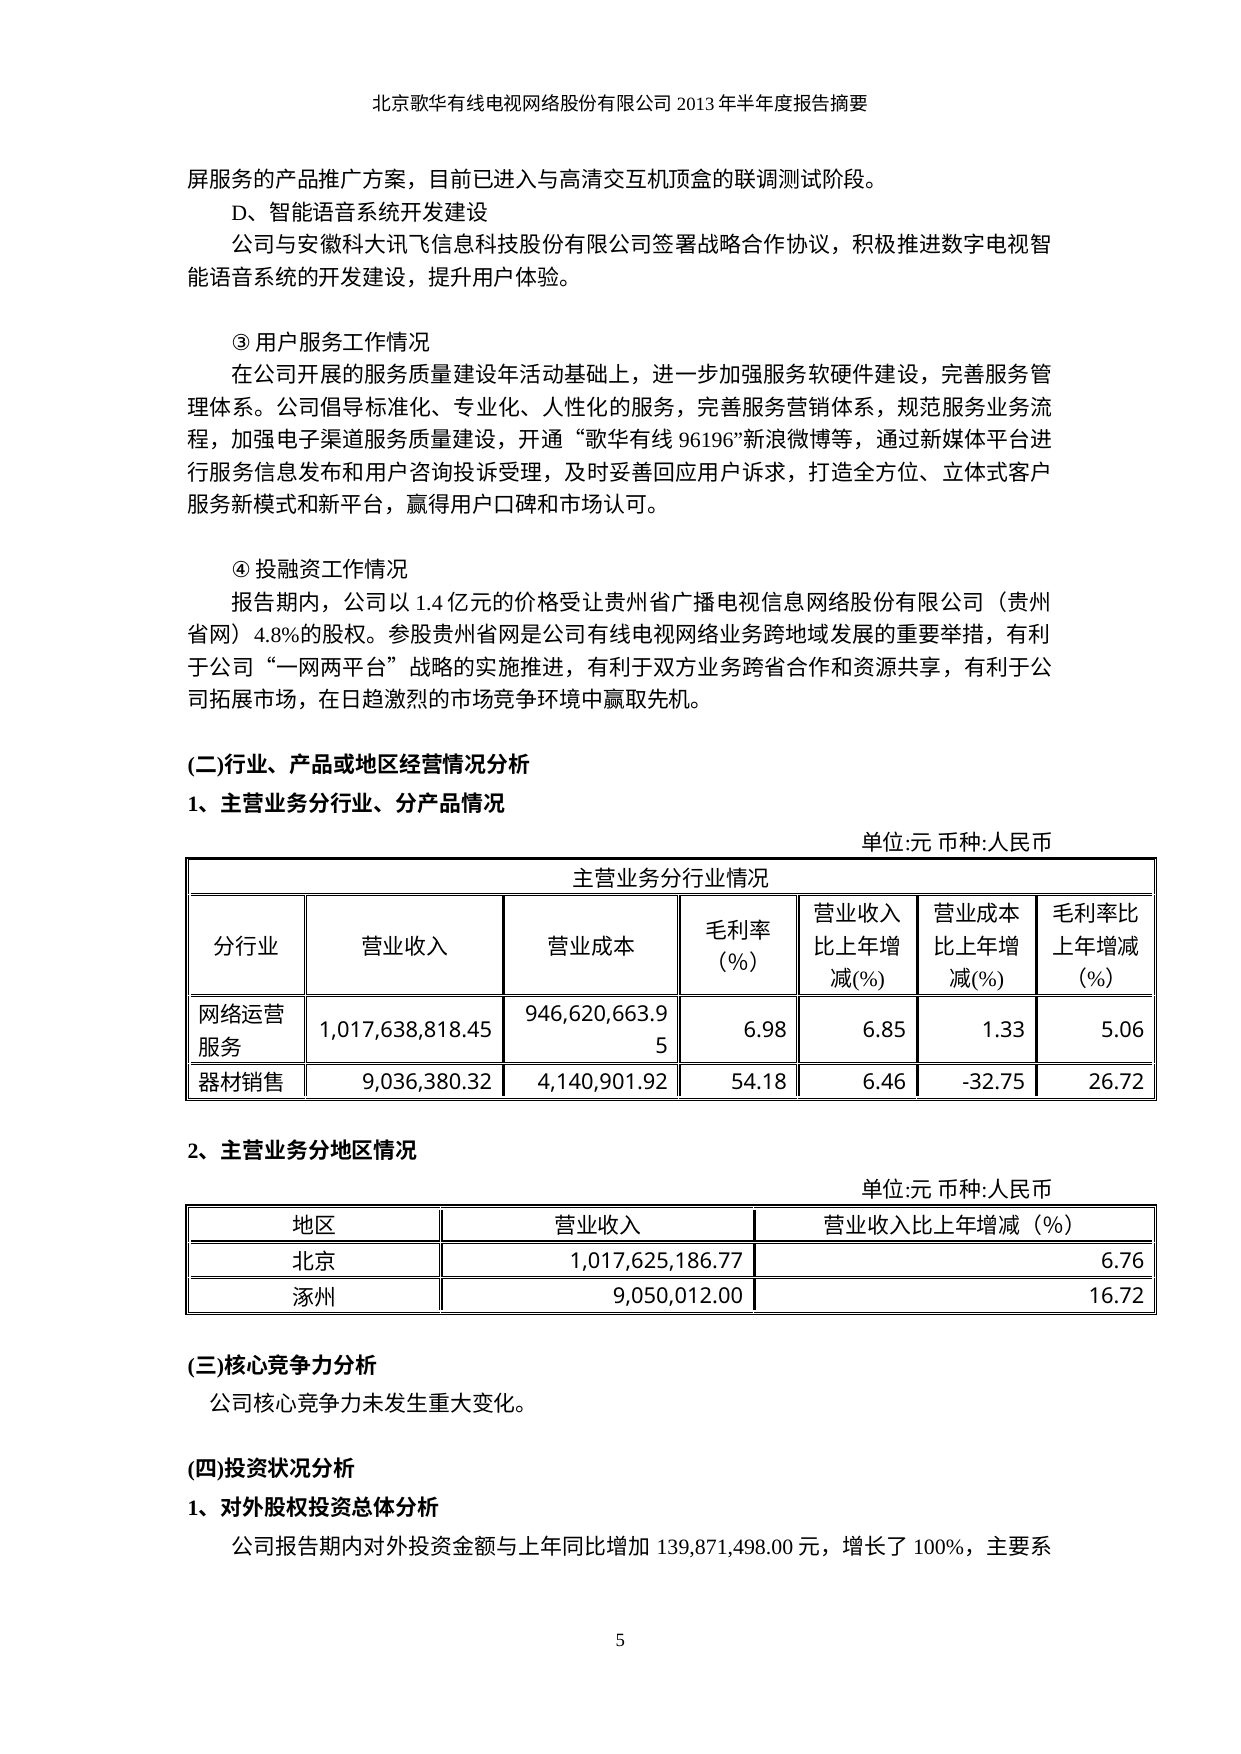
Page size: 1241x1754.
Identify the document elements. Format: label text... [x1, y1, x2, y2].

table_header 主营业务分行业情况 [189, 860, 1154, 893]
table_header 地区 [189, 1206, 441, 1240]
list 行业、产品或地区经营情况分析 [187, 747, 1053, 779]
list 主营业务分行业、分产品情况 [187, 786, 1053, 818]
table_cell 26.72 [1036, 1062, 1155, 1097]
list 核心竞争力分析 [187, 1347, 1053, 1380]
table_cell 54.18 [679, 1062, 798, 1097]
text 单位:元 币种:人民币 [187, 824, 1053, 857]
text D、智能语音系统开发建设 [187, 194, 1053, 227]
text ③用户服务工作情况 [187, 324, 1053, 357]
table_cell -32.75 [917, 1065, 1036, 1097]
table_cell 5.06 [1038, 994, 1154, 1062]
table_cell 涿州 [187, 1276, 441, 1312]
text 公司与安徽科大讯飞信息科技股份有限公司签署战略合作协议，积极推进数字电视智能语音系统的开发建设，提升用户体验。 [187, 227, 1053, 292]
table_cell 9,050,012.00 [441, 1279, 754, 1312]
table_cell 1.33 [919, 997, 1035, 1062]
table_cell 946,620,663.95 [505, 997, 677, 1062]
table_cell 器材销售 [187, 1062, 306, 1097]
table_cell 营业收入 [307, 896, 502, 993]
table_cell 16.72 [754, 1276, 1155, 1312]
table_cell 6.46 [798, 1065, 917, 1097]
table_cell 营业成本 [505, 896, 677, 993]
table_cell 营业收入比上年增减(%) [800, 896, 916, 993]
text 报告期内，公司以1.4亿元的价格受让贵州省广播电视信息网络股份有限公司（贵州省网）4.8%的股权。参股贵州省网是公司有线电视网络业务跨地域发展的重要举措，有利于公司“一网两平台”战略的实施推进，有利于双方业务跨省合作和资源共享，有利于公司拓展市场，在日趋激烈的市场竞争环境中赢取先机。 [187, 584, 1053, 714]
text ④投融资工作情况 [187, 552, 1053, 584]
text 在公司开展的服务质量建设年活动基础上，进一步加强服务软硬件建设，完善服务管理体系。公司倡导标准化、专业化、人性化的服务，完善服务营销体系，规范服务业务流程，加强电子渠道服务质量建设，开通“歌华有线96196”新浪微博等，通过新媒体平台进行服务信息发布和用户咨询投诉受理，及时妥善回应用户诉求，打造全方位、立体式客户服务新模式和新平台，赢得用户口碑和市场认可。 [187, 357, 1053, 519]
table_header 营业收入比上年增减（％） [754, 1208, 1154, 1240]
table_cell 毛利率比上年增减（%） [1036, 893, 1155, 993]
table_cell 6.98 [681, 997, 796, 1062]
table_cell 分行业 [187, 893, 306, 993]
table_cell 4,140,901.92 [503, 1062, 679, 1097]
text 公司核心竞争力未发生重大变化。 [187, 1386, 1053, 1418]
table_cell 网络运营服务 [189, 994, 304, 1062]
list 对外股权投资总体分析 [187, 1490, 1053, 1522]
list 投资状况分析 [187, 1451, 1053, 1483]
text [187, 162, 1053, 194]
table_cell 1,017,625,186.77 [443, 1244, 753, 1276]
table_header 营业收入 [441, 1206, 754, 1240]
table_cell 6.85 [800, 997, 916, 1062]
table_cell 北京 [189, 1240, 439, 1276]
table_cell 1,017,638,818.45 [307, 997, 502, 1062]
list 主营业务分地区情况 [187, 1133, 1053, 1166]
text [187, 1528, 1053, 1561]
table_cell 6.76 [756, 1240, 1154, 1276]
table_cell 毛利率（％） [681, 896, 796, 993]
text 单位:元 币种:人民币 [187, 1172, 1053, 1204]
table_cell 营业成本比上年增减(%) [919, 896, 1035, 993]
table_cell 9,036,380.32 [306, 1065, 503, 1097]
